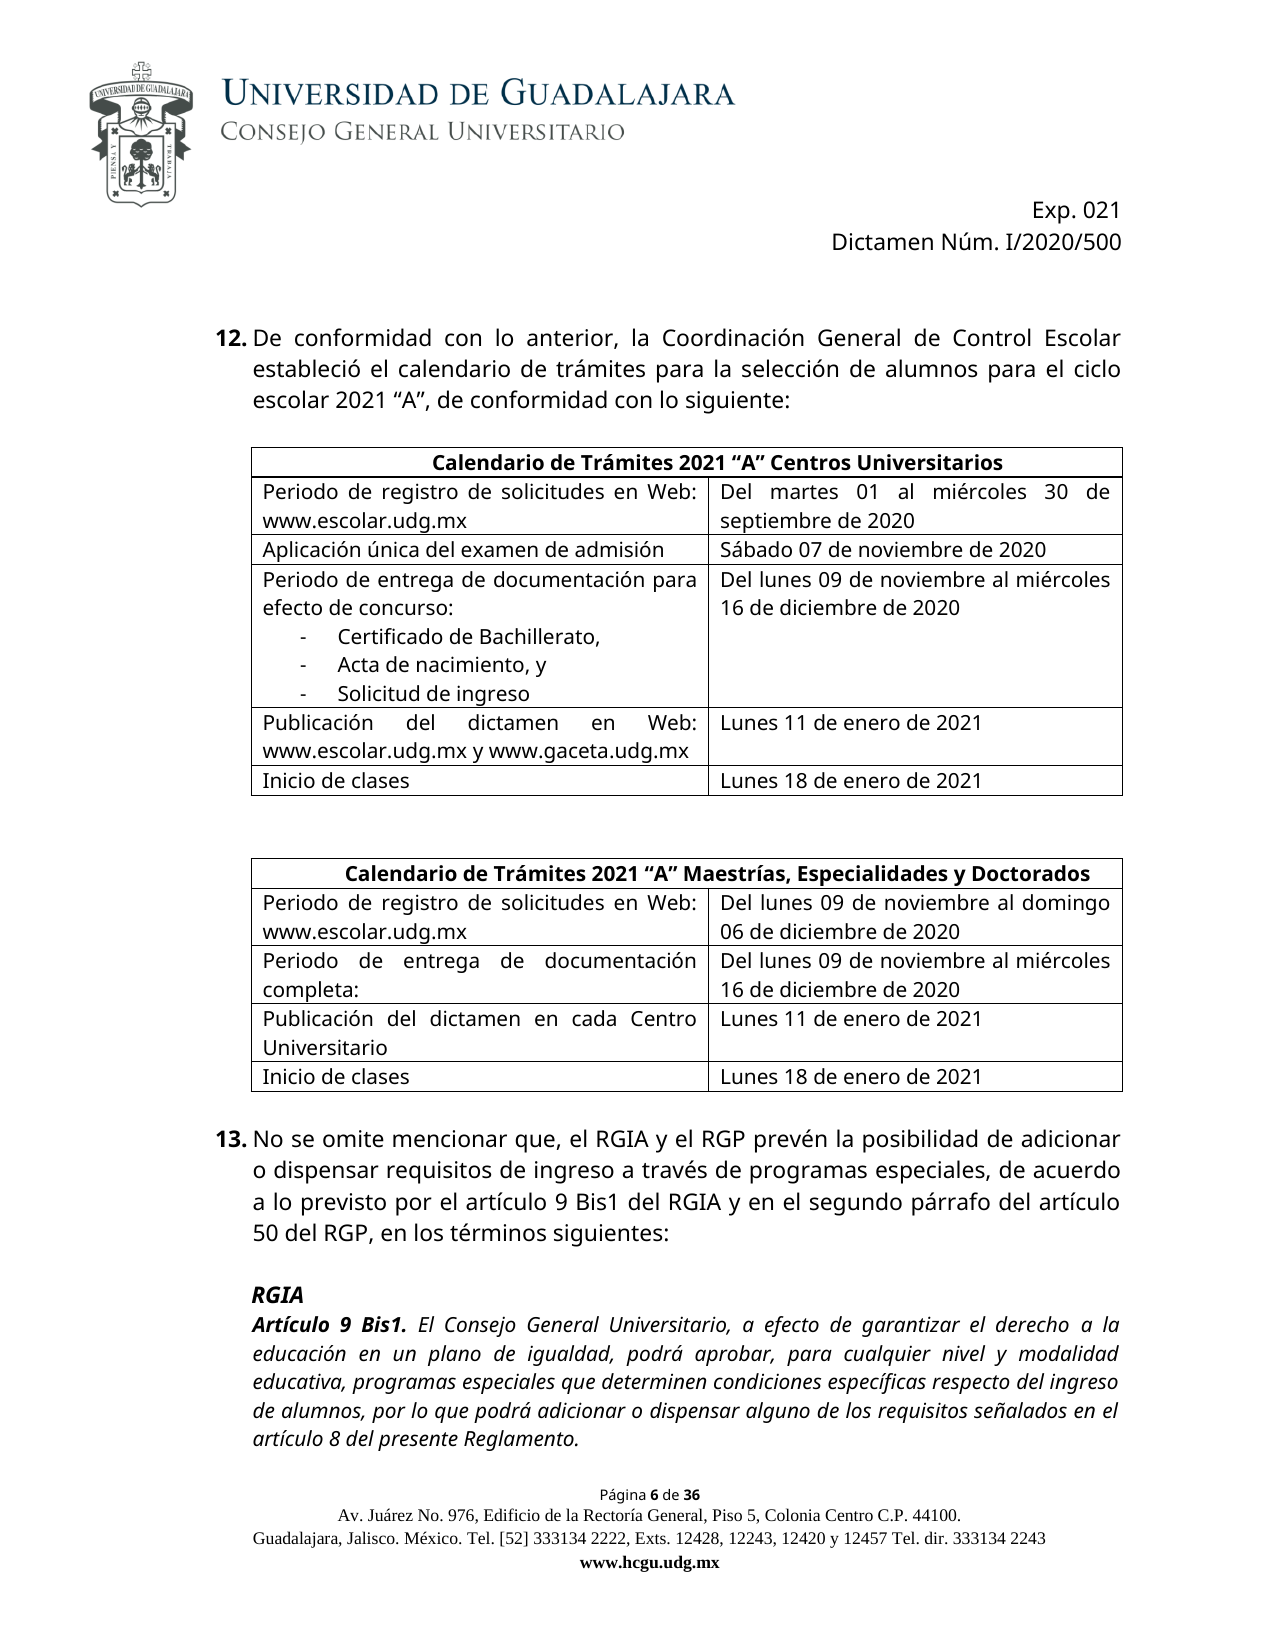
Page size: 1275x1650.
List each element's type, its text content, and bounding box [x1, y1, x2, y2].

table_cell Del lunes 09 de noviembre al domingo 06 de diciembre de 2020 [709, 889, 1122, 945]
list Artículo 9 Bis1. El Consejo General Universitario, a efecto de garantizar el derecho a la educación en un plano de igualdad, podrá aprobar, para cualquier nivel y modalidad educativa, programas especiales que determinen condiciones específicas respecto del ingreso de alumnos, por lo que podrá adicionar o dispensar alguno de los requisitos señalados en el artículo 8 del presente Reglamento. [252, 1311, 1122, 1453]
table_cell Lunes 18 de enero de 2021 [709, 1062, 1122, 1091]
table_cell Periodo de registro de solicitudes en Web: www.escolar.udg.mx [252, 478, 708, 534]
table_cell Sábado 07 de noviembre de 2020 [709, 535, 1122, 564]
table_cell Del lunes 09 de noviembre al miércoles 16 de diciembre de 2020 [709, 565, 1122, 707]
table_cell Lunes 18 de enero de 2021 [709, 766, 1122, 794]
table_cell Periodo de entrega de documentación completa: [252, 946, 708, 1003]
table_cell Periodo de registro de solicitudes en Web: www.escolar.udg.mx [252, 889, 708, 945]
table_cell Del lunes 09 de noviembre al miércoles 16 de diciembre de 2020 [709, 946, 1122, 1003]
table_cell Publicación del dictamen en cada Centro Universitario [252, 1004, 708, 1061]
table_cell Aplicación única del examen de admisión [252, 535, 708, 564]
table_cell Periodo de entrega de documentación para efecto de concurso: Certificado de Bachillerato, Acta de nacimiento, y Solicitud de ingreso [252, 565, 708, 707]
table_cell Publicación del dictamen en Web: www.escolar.udg.mx y www.gaceta.udg.mx [252, 708, 708, 765]
list De conformidad con lo anterior, la Coordinación General de Control Escolar estableció el calendario de trámites para la selección de alumnos para el ciclo escolar 2021 “A”, de conformidad con lo siguiente: [215, 322, 1122, 416]
table_header Calendario de Trámites 2021 “A” Maestrías, Especialidades y Doctorados [252, 859, 1122, 887]
list RGIA [251, 1279, 1122, 1311]
picture [1, 1, 1274, 268]
table_cell Lunes 11 de enero de 2021 [709, 708, 1122, 765]
table_cell Inicio de clases [252, 766, 708, 794]
table_header Calendario de Trámites 2021 “A” Centros Universitarios [252, 448, 1122, 476]
list No se omite mencionar que, el RGIA y el RGP prevén la posibilidad de adicionar o dispensar requisitos de ingreso a través de programas especiales, de acuerdo a lo previsto por el artículo 9 Bis1 del RGIA y en el segundo párrafo del artículo 50 del RGP, en los términos siguientes: [215, 1123, 1122, 1248]
table_cell Del martes 01 al miércoles 30 de septiembre de 2020 [709, 478, 1122, 534]
table_cell Inicio de clases [252, 1062, 708, 1091]
table_cell Lunes 11 de enero de 2021 [709, 1004, 1122, 1061]
